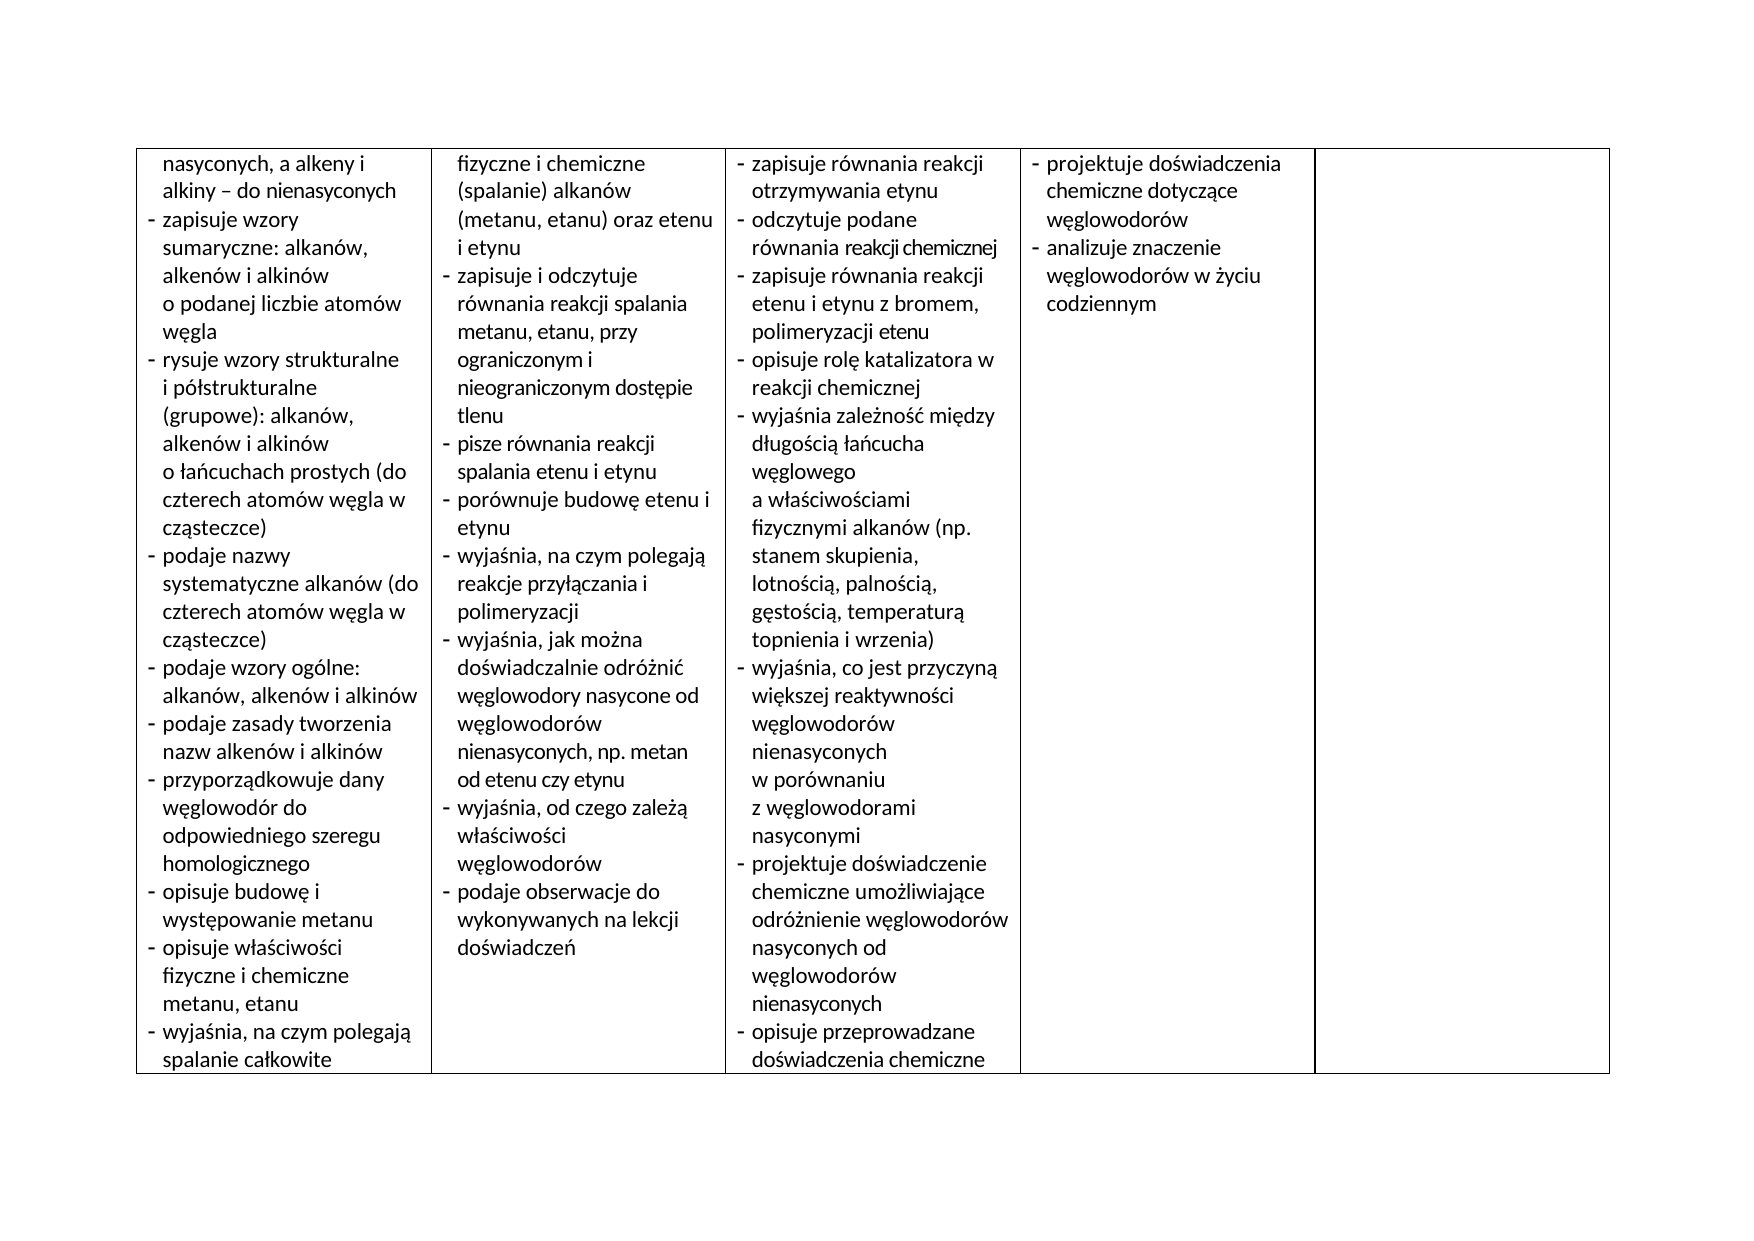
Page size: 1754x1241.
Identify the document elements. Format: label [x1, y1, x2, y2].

table_cell [726, 149, 1020, 1073]
table_cell [1021, 149, 1314, 1073]
table_cell [137, 149, 431, 1073]
table_cell [1316, 149, 1609, 1073]
table_cell [432, 149, 725, 1073]
